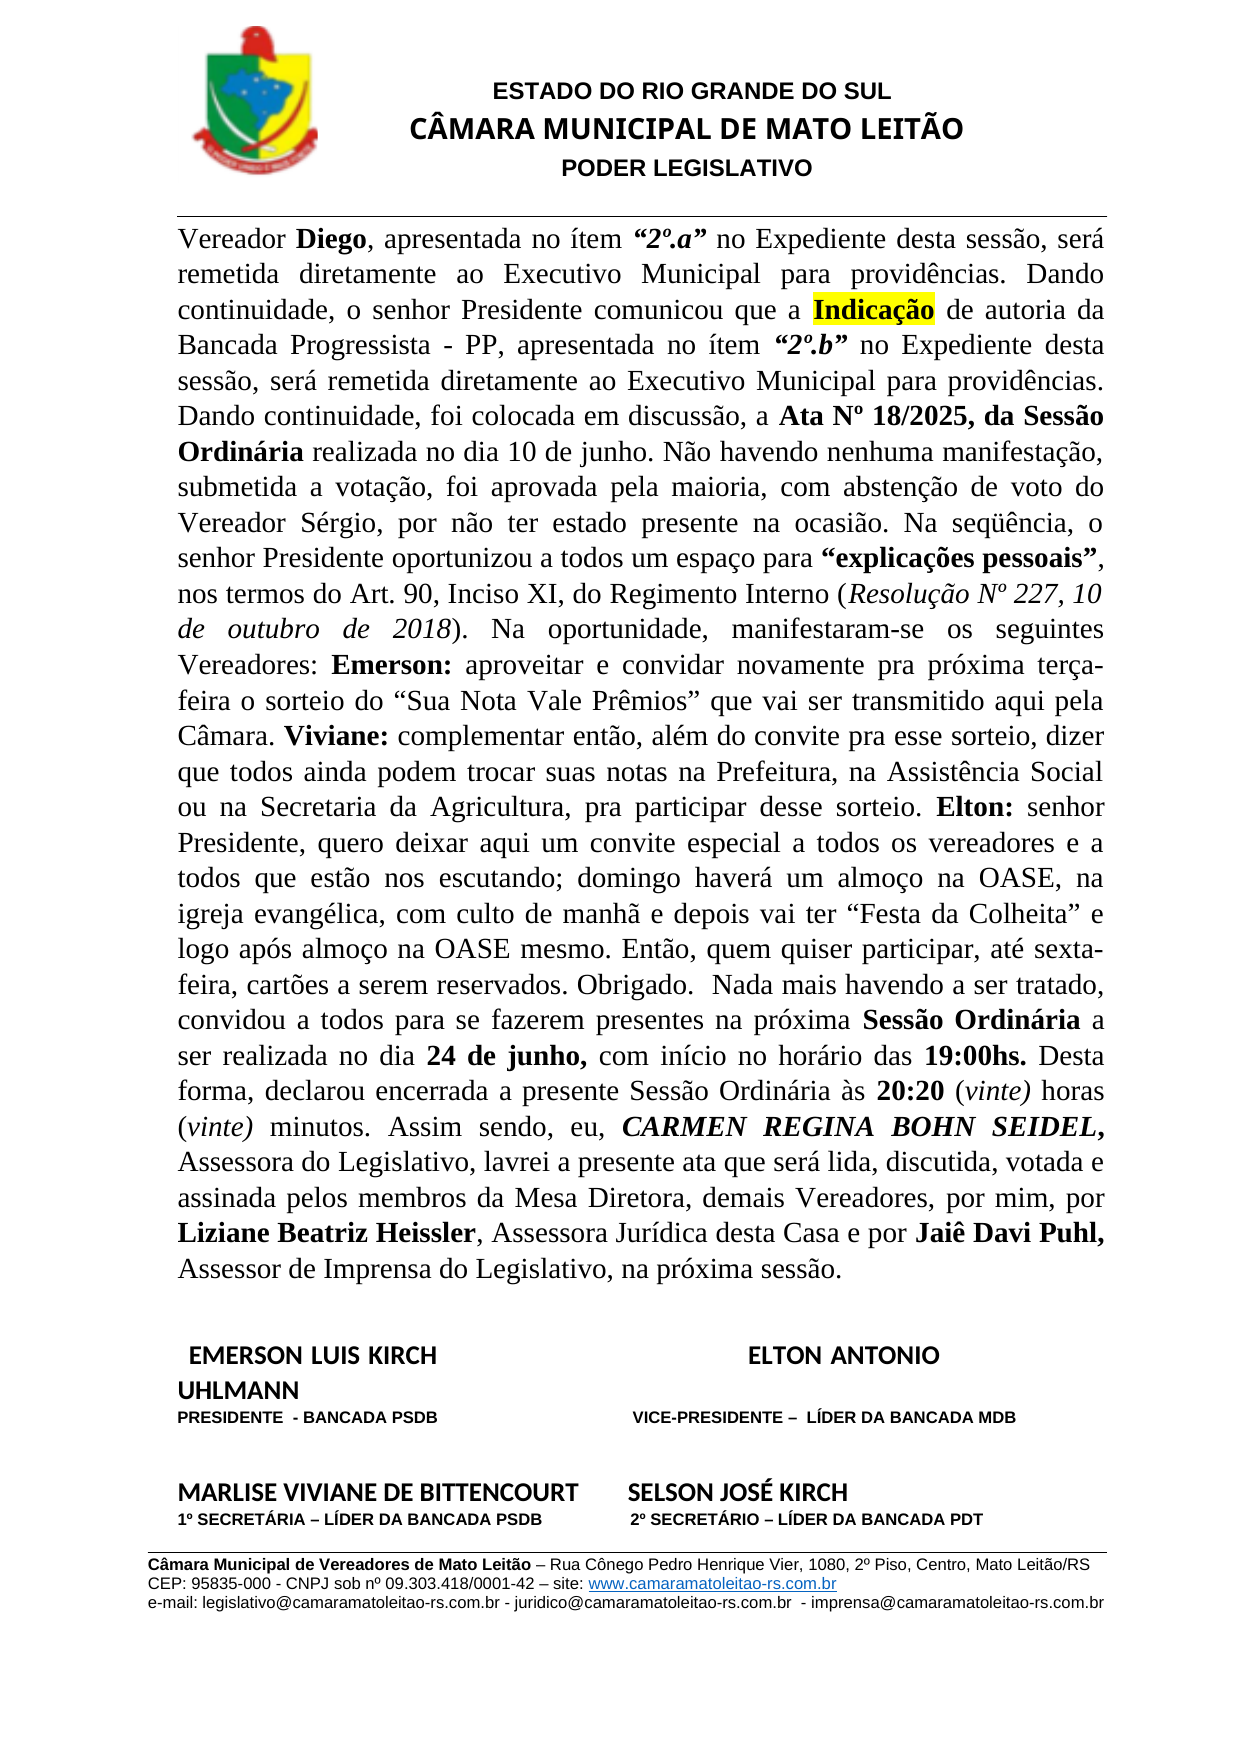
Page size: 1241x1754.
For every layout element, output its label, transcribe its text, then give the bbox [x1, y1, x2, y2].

text PRESIDENTE - BANCADA PSDB VICE-PRESIDENTE – LÍDER DA BANCADA MDB [158, 1408, 1177, 1427]
text MARLISE VIVIANE DE BITTENCOURT SELSON JOSÉ KIRCH [133, 1475, 1107, 1508]
picture [177, 26, 318, 183]
text EMERSON LUIS KIRCH ELTON ANTONIO UHLMANN [148, 1338, 945, 1406]
text 1º SECRETÁRIA – LÍDER DA BANCADA PSDB 2º SECRETÁRIO – LÍDER DA BANCADA PDT [177, 1510, 1107, 1529]
